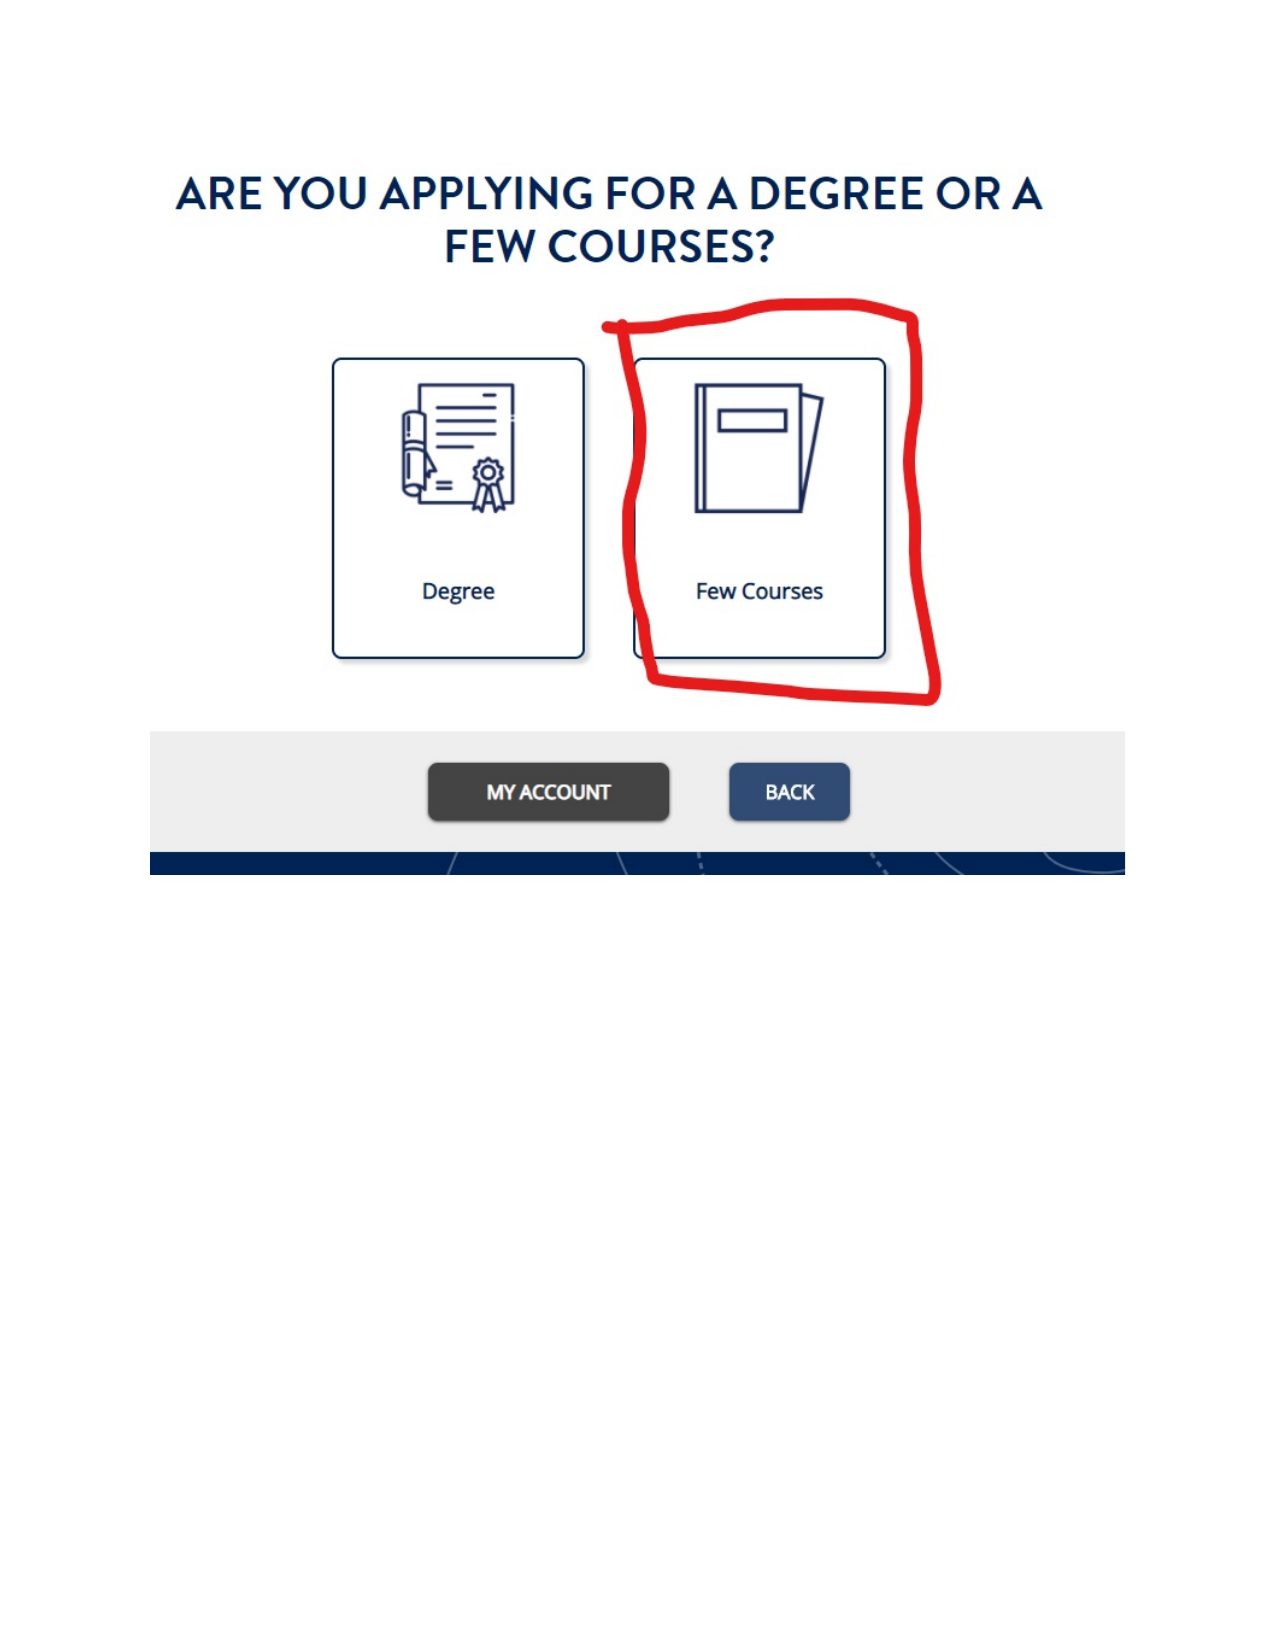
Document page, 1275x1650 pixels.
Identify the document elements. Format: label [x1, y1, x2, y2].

picture [150, 150, 1125, 875]
